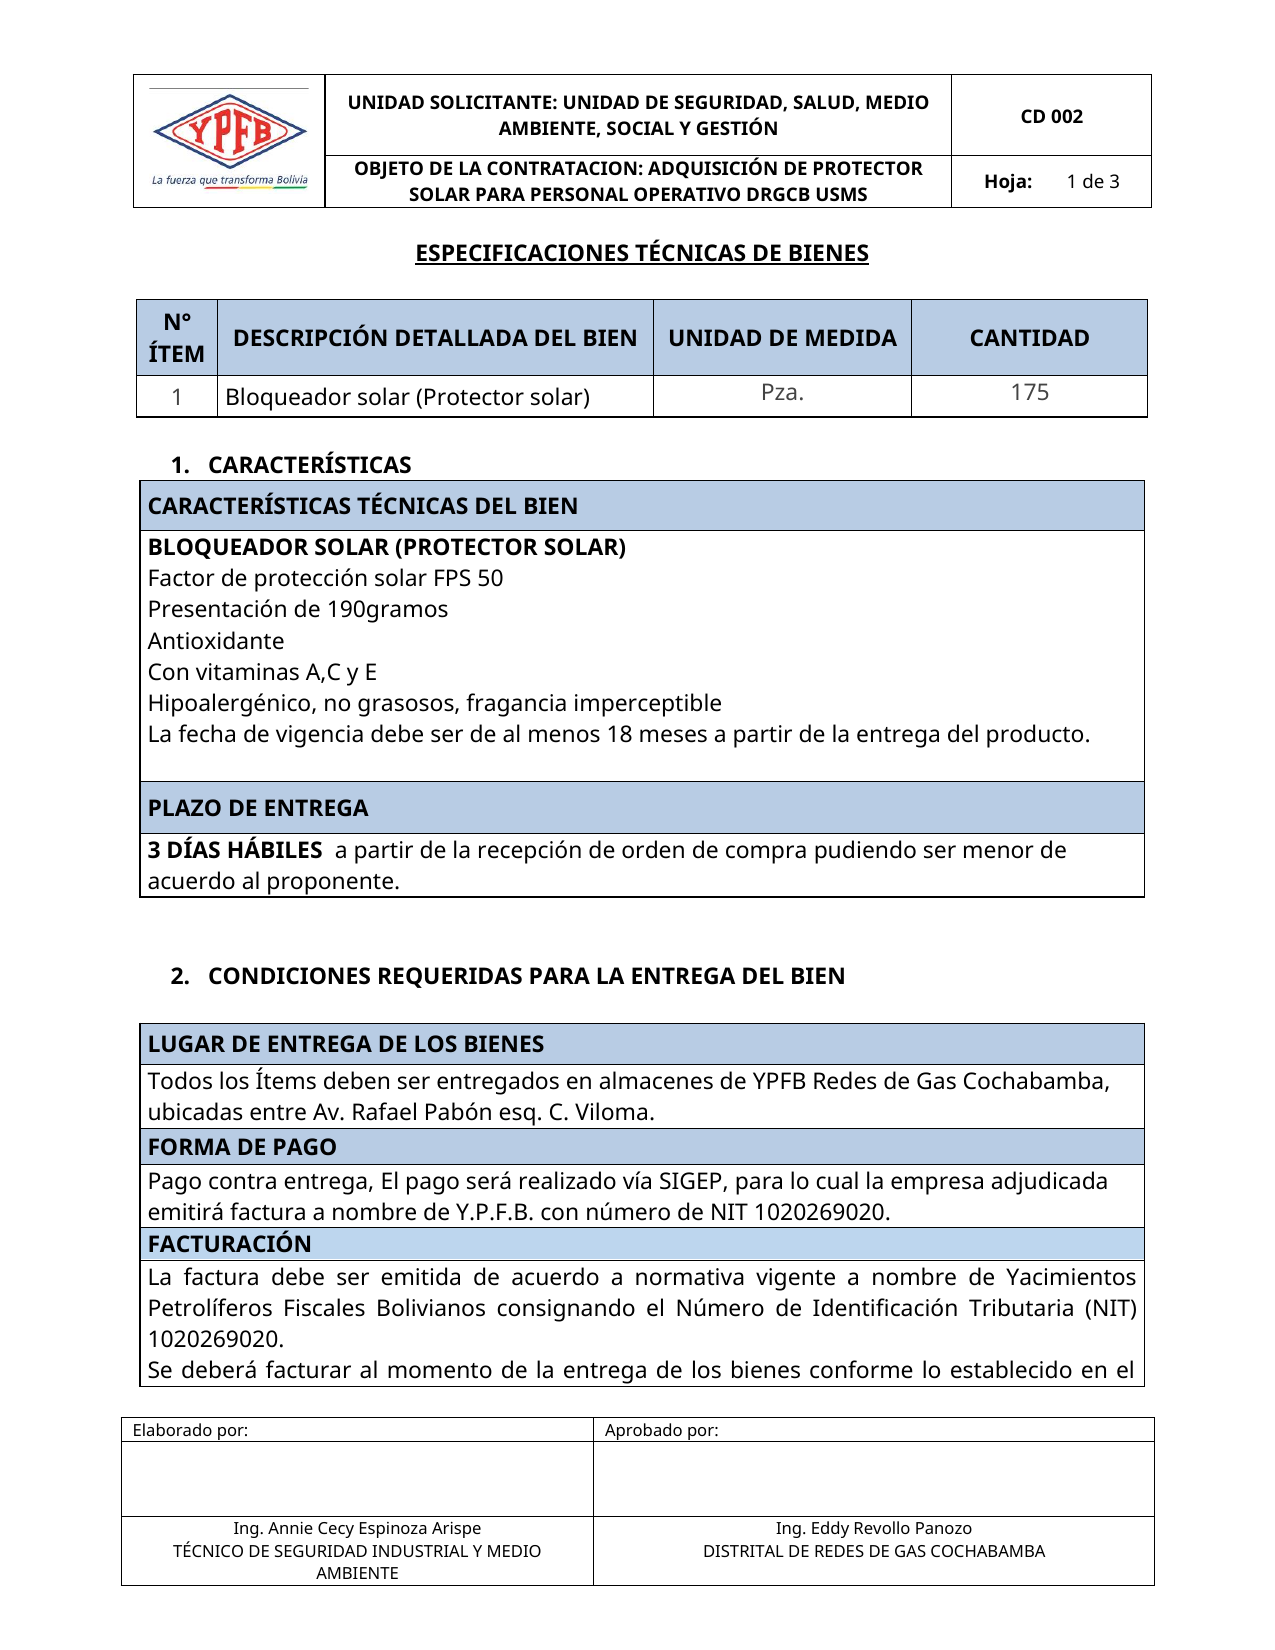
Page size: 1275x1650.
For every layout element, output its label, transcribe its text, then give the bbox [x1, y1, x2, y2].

text ESPECIFICACIONES TÉCNICAS DE BIENES [133, 237, 1152, 268]
table_header N° ÍTEM [137, 300, 217, 375]
table_cell 3 DÍAS HÁBILES a partir de la recepción de orden de compra pudiendo ser menor de acuerdo al proponente. [141, 834, 1144, 896]
list CONDICIONES REQUERIDAS PARA LA ENTREGA DEL BIEN [170, 960, 1152, 991]
table_cell BLOQUEADOR SOLAR (PROTECTOR SOLAR) Factor de protección solar FPS 50 Presentación de 190gramos Antioxidante Con vitaminas A,C y E Hipoalergénico, no grasosos, fragancia imperceptible La fecha de vigencia debe ser de al menos 18 meses a partir de la entrega del producto. [141, 531, 1144, 781]
table_header DESCRIPCIÓN DETALLADA DEL BIEN [218, 300, 653, 375]
table_cell FORMA DE PAGO [141, 1129, 1144, 1164]
table_cell 175 [912, 376, 1147, 416]
table_cell PLAZO DE ENTREGA [141, 782, 1144, 833]
table_header UNIDAD DE MEDIDA [654, 300, 911, 375]
table_cell FACTURACIÓN [141, 1228, 1144, 1259]
picture [149, 88, 309, 194]
table_cell 1 [137, 376, 217, 416]
table_cell Pza. [654, 376, 911, 416]
table_cell Todos los Ítems deben ser entregados en almacenes de YPFB Redes de Gas Cochabamba, ubicadas entre Av. Rafael Pabón esq. C. Viloma. [141, 1065, 1144, 1127]
table_header LUGAR DE ENTREGA DE LOS BIENES [141, 1024, 1144, 1064]
table_cell Bloqueador solar (Protector solar) [218, 376, 653, 416]
table_header CARACTERÍSTICAS TÉCNICAS DEL BIEN [141, 481, 1144, 530]
table_header CANTIDAD [912, 300, 1147, 375]
list CARACTERÍSTICAS [170, 449, 1152, 480]
table_cell Pago contra entrega, El pago será realizado vía SIGEP, para lo cual la empresa adjudicada emitirá factura a nombre de Y.P.F.B. con número de NIT 1020269020. [141, 1165, 1144, 1227]
